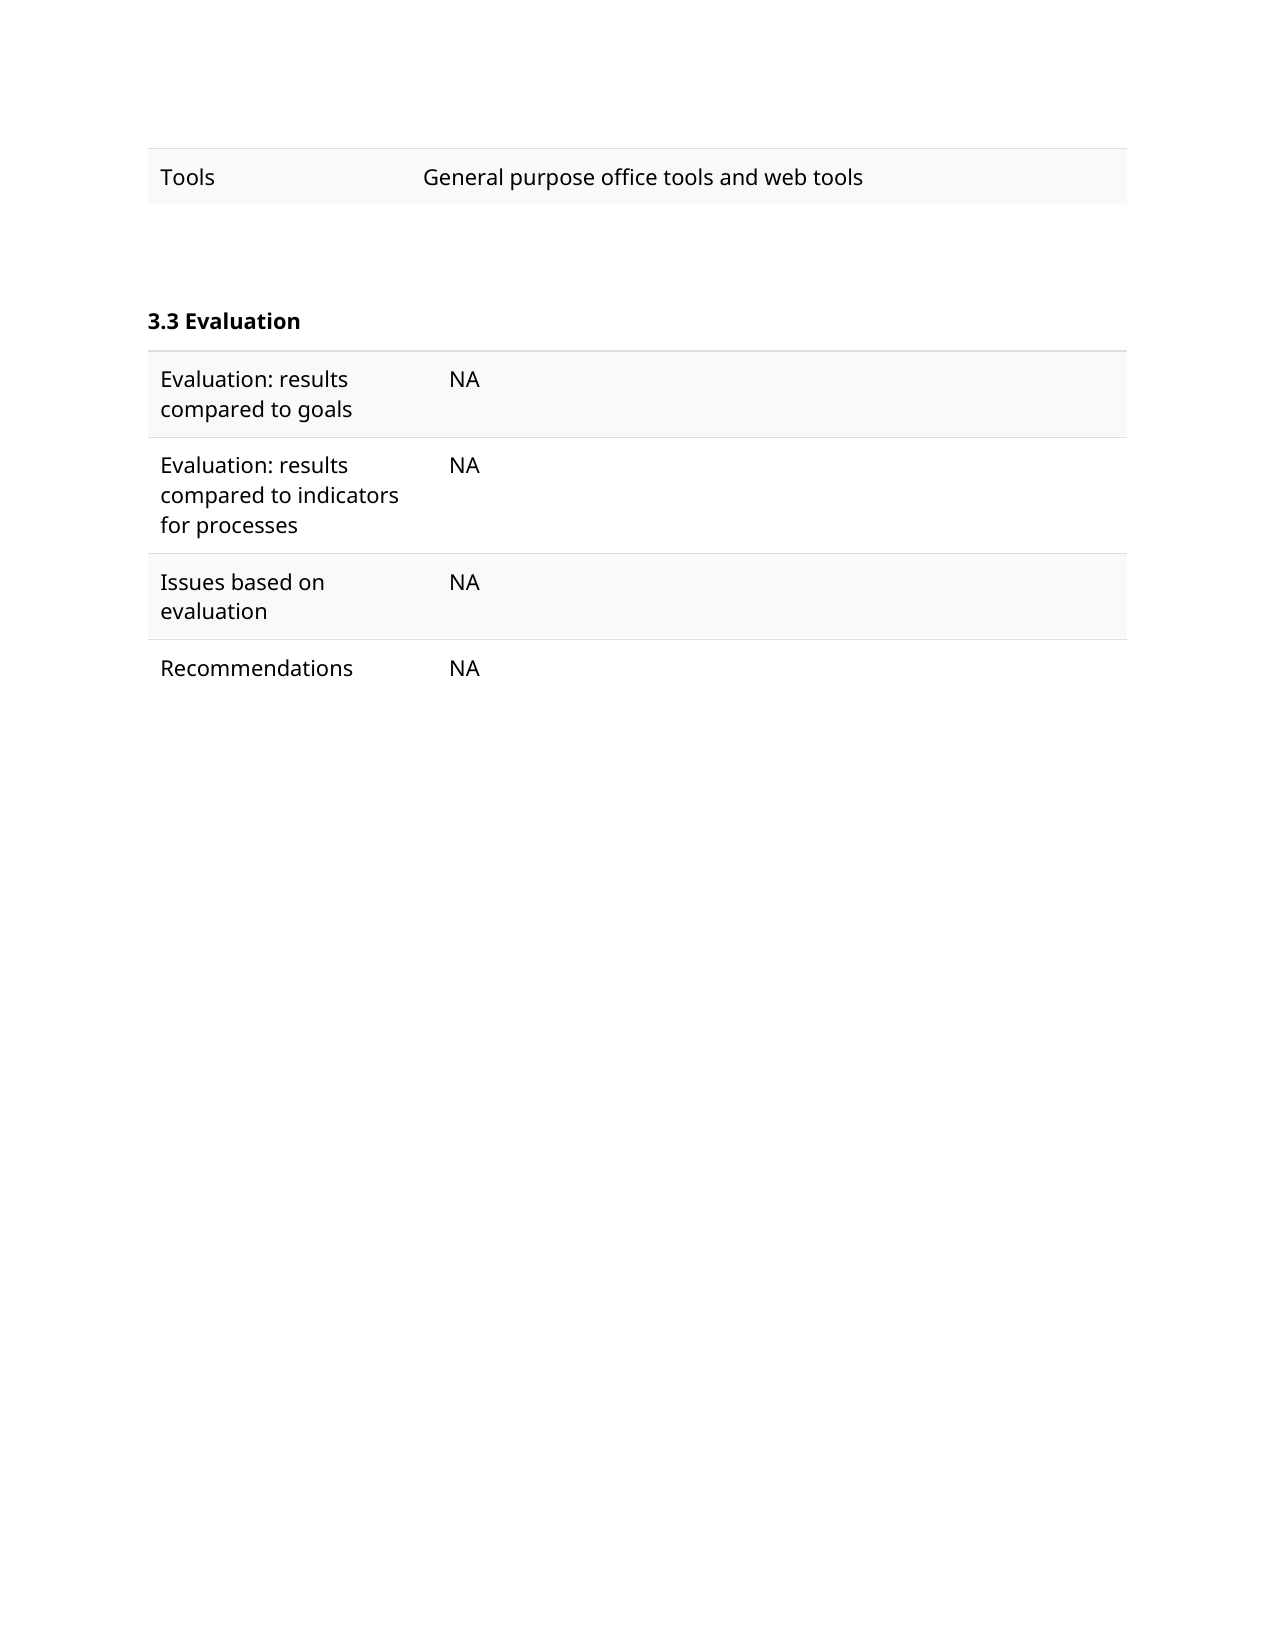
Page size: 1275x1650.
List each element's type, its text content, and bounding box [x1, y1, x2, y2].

table_cell NA [436, 554, 1127, 638]
table_cell NA [436, 438, 1127, 552]
table_cell Recommendations [148, 640, 436, 695]
text 3.3 Evaluation [148, 306, 1127, 336]
table_cell Issues based on evaluation [148, 554, 436, 638]
table_header NA [436, 352, 1127, 436]
table_cell Tools [148, 149, 410, 204]
table_header Evaluation: results compared to goals [148, 352, 436, 436]
table_cell NA [436, 640, 1127, 695]
table_cell General purpose office tools and web tools [410, 149, 1127, 204]
table_cell Evaluation: results compared to indicators for processes [148, 438, 436, 552]
